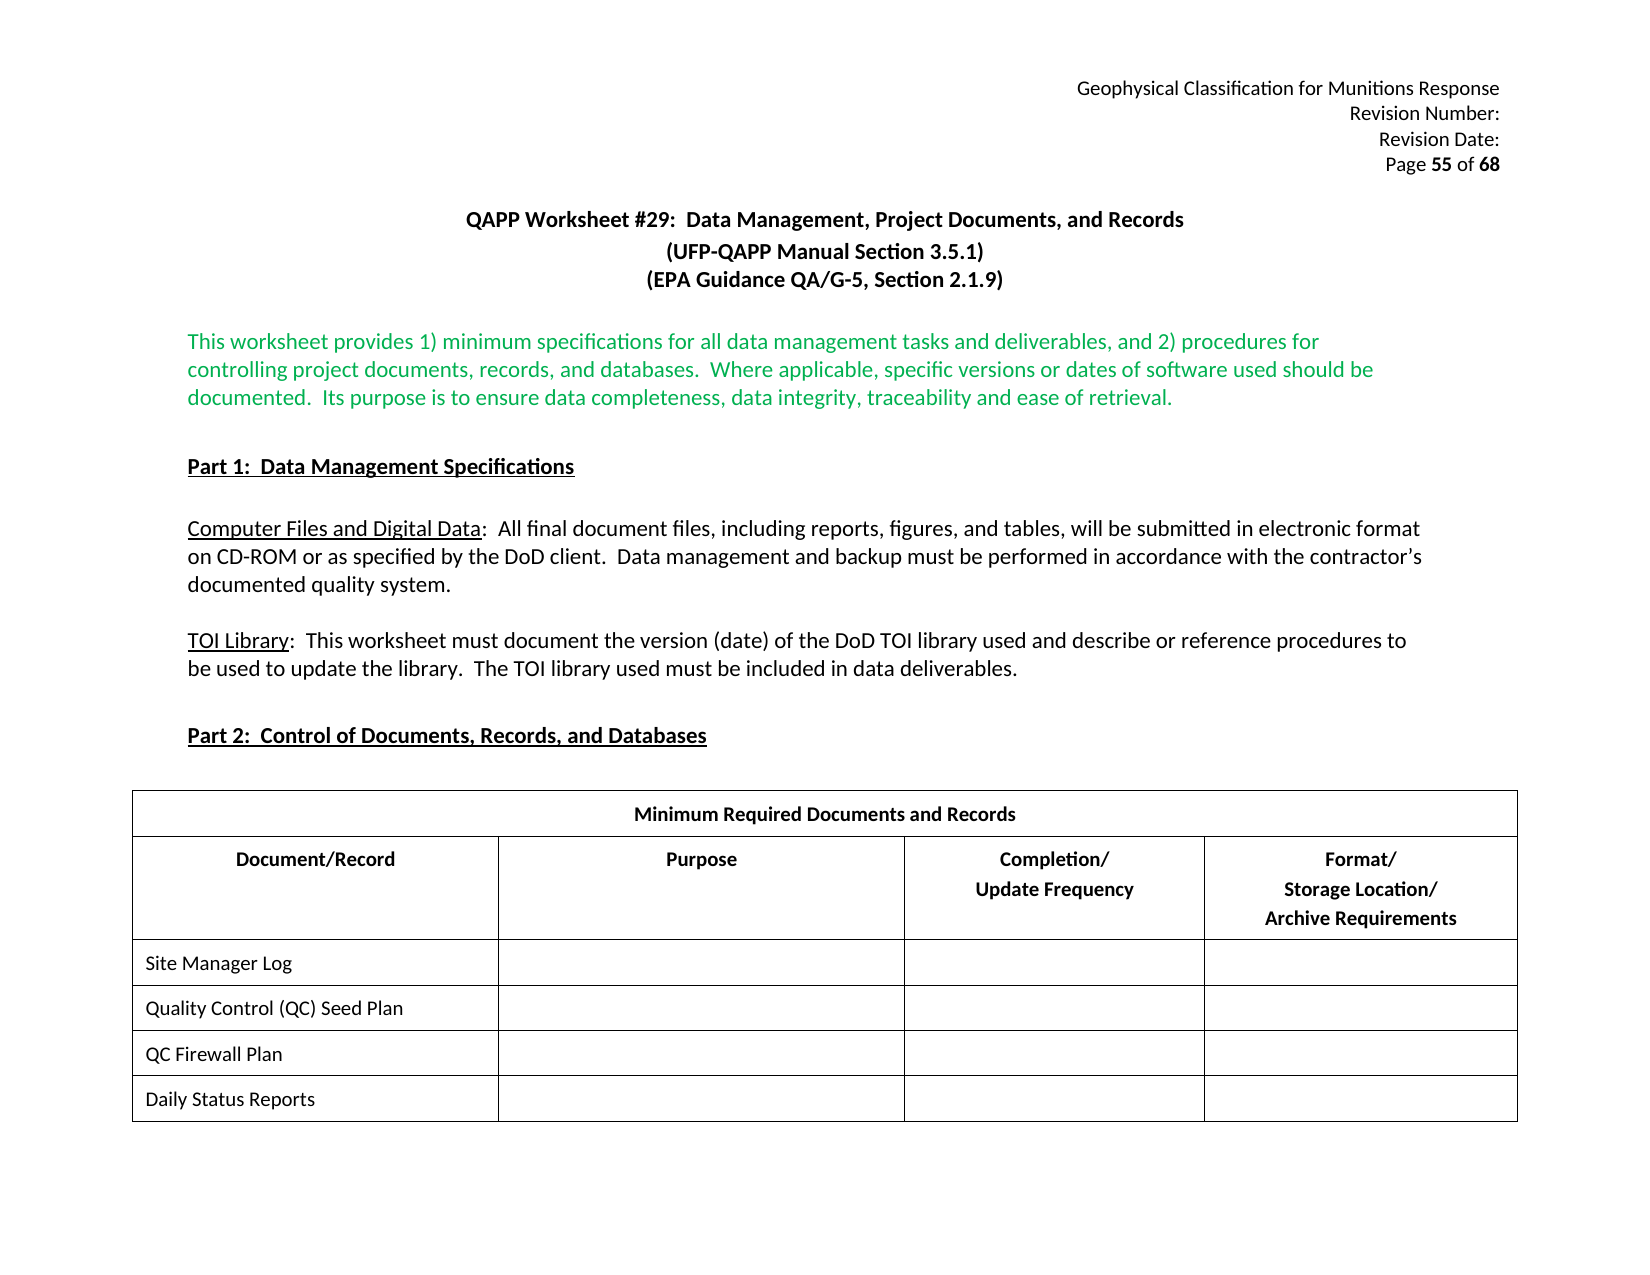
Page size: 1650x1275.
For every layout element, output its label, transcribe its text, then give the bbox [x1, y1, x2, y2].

table_cell [1205, 986, 1517, 1030]
table_cell QC Firewall Plan [133, 1031, 498, 1075]
table_cell Daily Status Reports [133, 1076, 498, 1121]
table_cell [1205, 940, 1517, 985]
text Part 1: Data Management Specifications [187, 452, 1425, 480]
subtitle QAPP Worksheet #29: Data Management, Project Documents, and Records [150, 205, 1500, 233]
table_cell Completion/ Update Frequency [905, 837, 1204, 939]
text TOI Library: This worksheet must document the version (date) of the DoD TOI library used and describe or reference procedures to be used to update the library. The TOI library used must be included in data deliverables. [187, 626, 1425, 682]
table_header Minimum Required Documents and Records [133, 791, 1517, 836]
table_cell Site Manager Log [133, 940, 498, 985]
table_cell Document/Record [133, 837, 498, 939]
table_cell [905, 1031, 1204, 1075]
table_cell [905, 986, 1204, 1030]
table_cell [905, 940, 1204, 985]
text Computer Files and Digital Data: All final document files, including reports, figures, and tables, will be submitted in electronic format on CD-ROM or as specified by the DoD client. Data management and backup must be performed in accordance with the contractor’s documented quality system. [187, 514, 1425, 598]
text Part 2: Control of Documents, Records, and Databases [187, 721, 1425, 749]
table_cell [1205, 1031, 1517, 1075]
table_cell [499, 940, 904, 985]
table_cell [499, 1076, 904, 1121]
table_cell Quality Control (QC) Seed Plan [133, 986, 498, 1030]
text This worksheet provides 1) minimum specifications for all data management tasks and deliverables, and 2) procedures for controlling project documents, records, and databases. Where applicable, specific versions or dates of software used should be documented. Its purpose is to ensure data completeness, data integrity, traceability and ease of retrieval. [187, 327, 1425, 411]
text (UFP-QAPP Manual Section 3.5.1) [150, 237, 1500, 265]
table_cell [1205, 1076, 1517, 1121]
table_cell [905, 1076, 1204, 1121]
table_cell Purpose [499, 837, 904, 939]
text (EPA Guidance QA/G-5, Section 2.1.9) [150, 265, 1500, 293]
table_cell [1205, 837, 1517, 939]
table_cell [499, 1031, 904, 1075]
table_cell [499, 986, 904, 1030]
